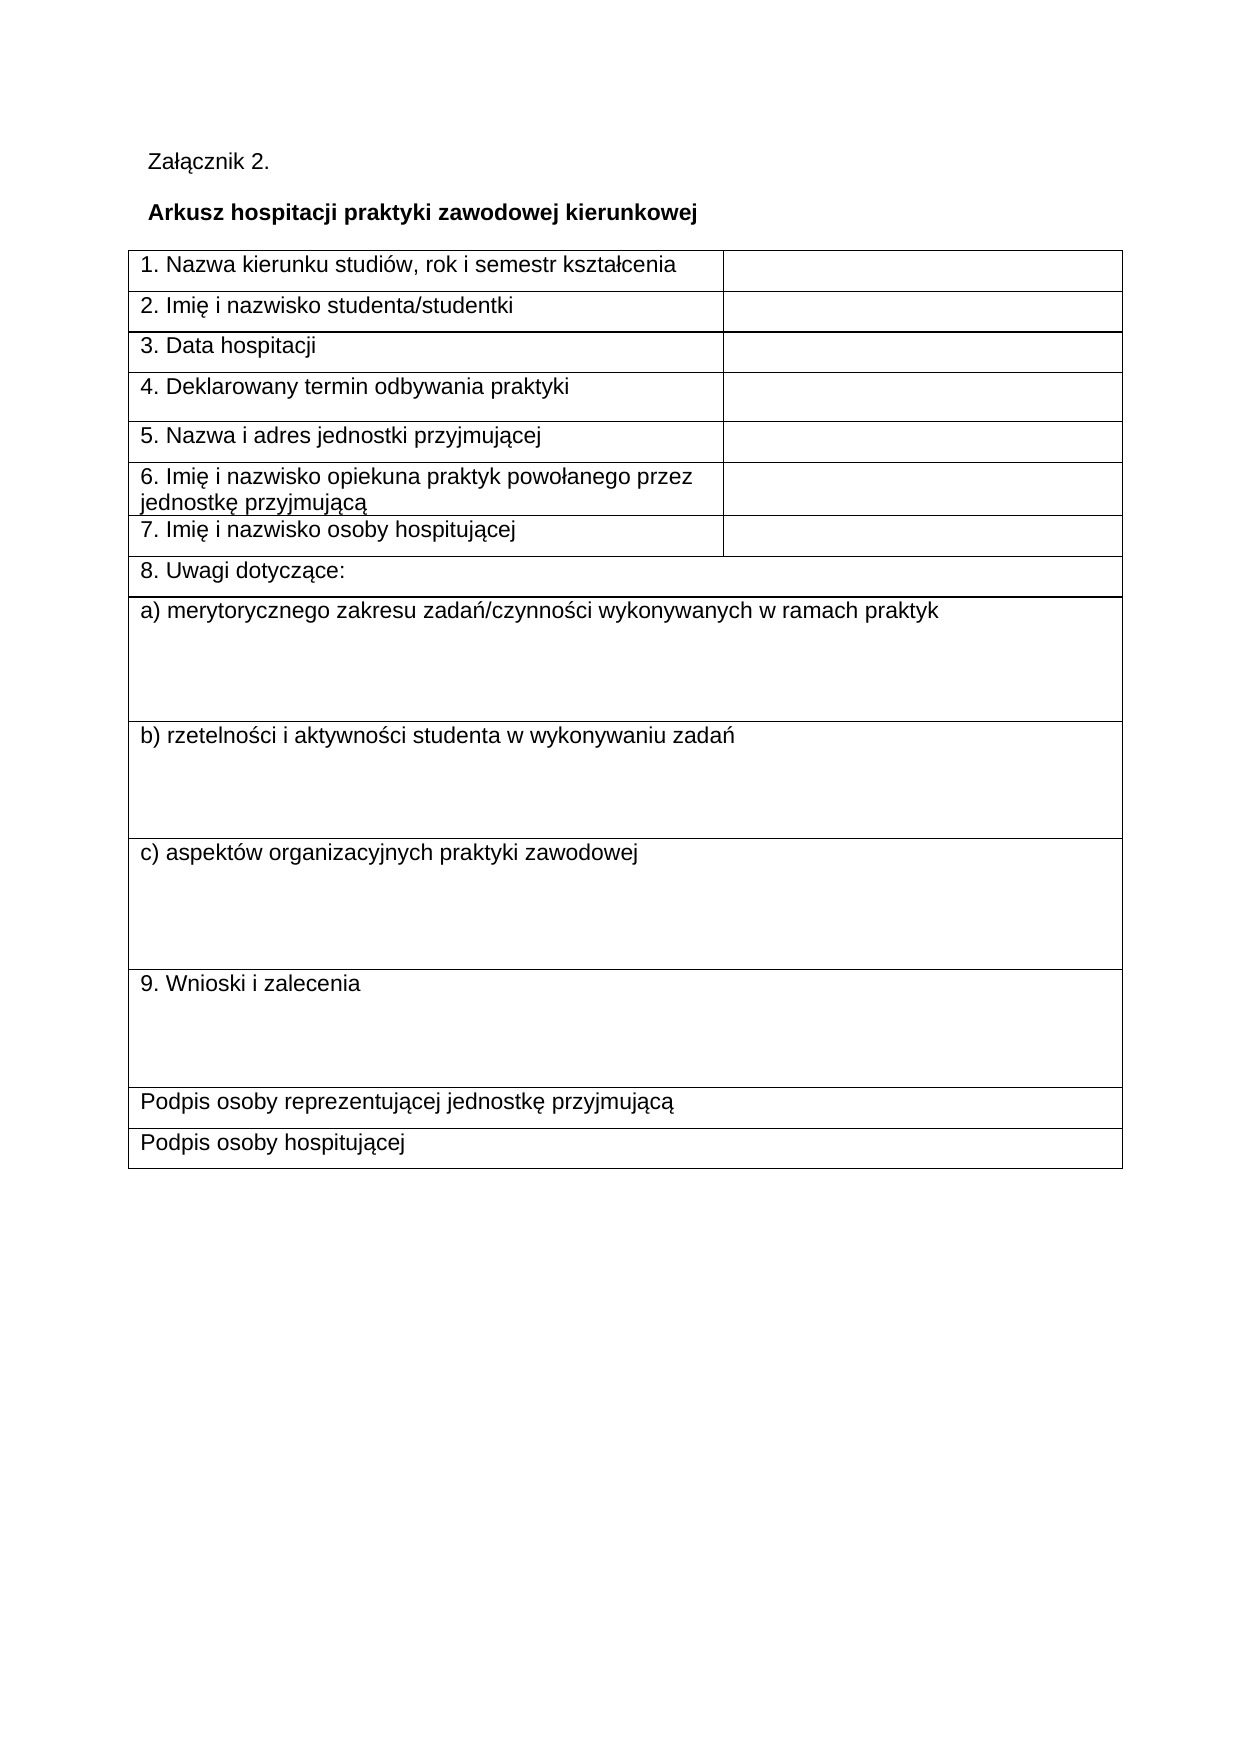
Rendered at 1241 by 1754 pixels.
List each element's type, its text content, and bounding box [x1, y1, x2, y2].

table_cell [724, 373, 1122, 421]
table_cell 5. Nazwa i adres jednostki przyjmującej [129, 422, 723, 462]
table_cell a) merytorycznego zakresu zadań/czynności wykonywanych w ramach praktyk [129, 598, 1122, 721]
table_cell 4. Deklarowany termin odbywania praktyki [129, 373, 723, 421]
table_cell 2. Imię i nazwisko studenta/studentki [129, 292, 723, 331]
table_cell [724, 422, 1122, 462]
table_header Nazwa kierunku studiów, rok i semestr kształcenia [129, 251, 723, 291]
table_cell 3. Data hospitacji [129, 333, 723, 372]
table_cell 9. Wnioski i zalecenia [129, 970, 1122, 1087]
table_cell [724, 333, 1122, 372]
table_cell 8. Uwagi dotyczące: [129, 557, 1122, 596]
text Arkusz hospitacji praktyki zawodowej kierunkowej [148, 199, 1093, 225]
text Załącznik 2. [148, 148, 1093, 174]
table_cell Podpis osoby hospitującej [129, 1129, 1122, 1168]
table_cell [724, 292, 1122, 331]
table_cell [724, 463, 1122, 515]
table_cell [724, 516, 1122, 556]
table_cell c) aspektów organizacyjnych praktyki zawodowej [129, 839, 1122, 969]
table_cell 7. Imię i nazwisko osoby hospitującej [129, 516, 723, 556]
table_cell b) rzetelności i aktywności studenta w wykonywaniu zadań [129, 722, 1122, 838]
table_cell 6. Imię i nazwisko opiekuna praktyk powołanego przez jednostkę przyjmującą [129, 463, 723, 515]
table_cell Podpis osoby reprezentującej jednostkę przyjmującą [129, 1088, 1122, 1128]
table_header [724, 251, 1122, 291]
